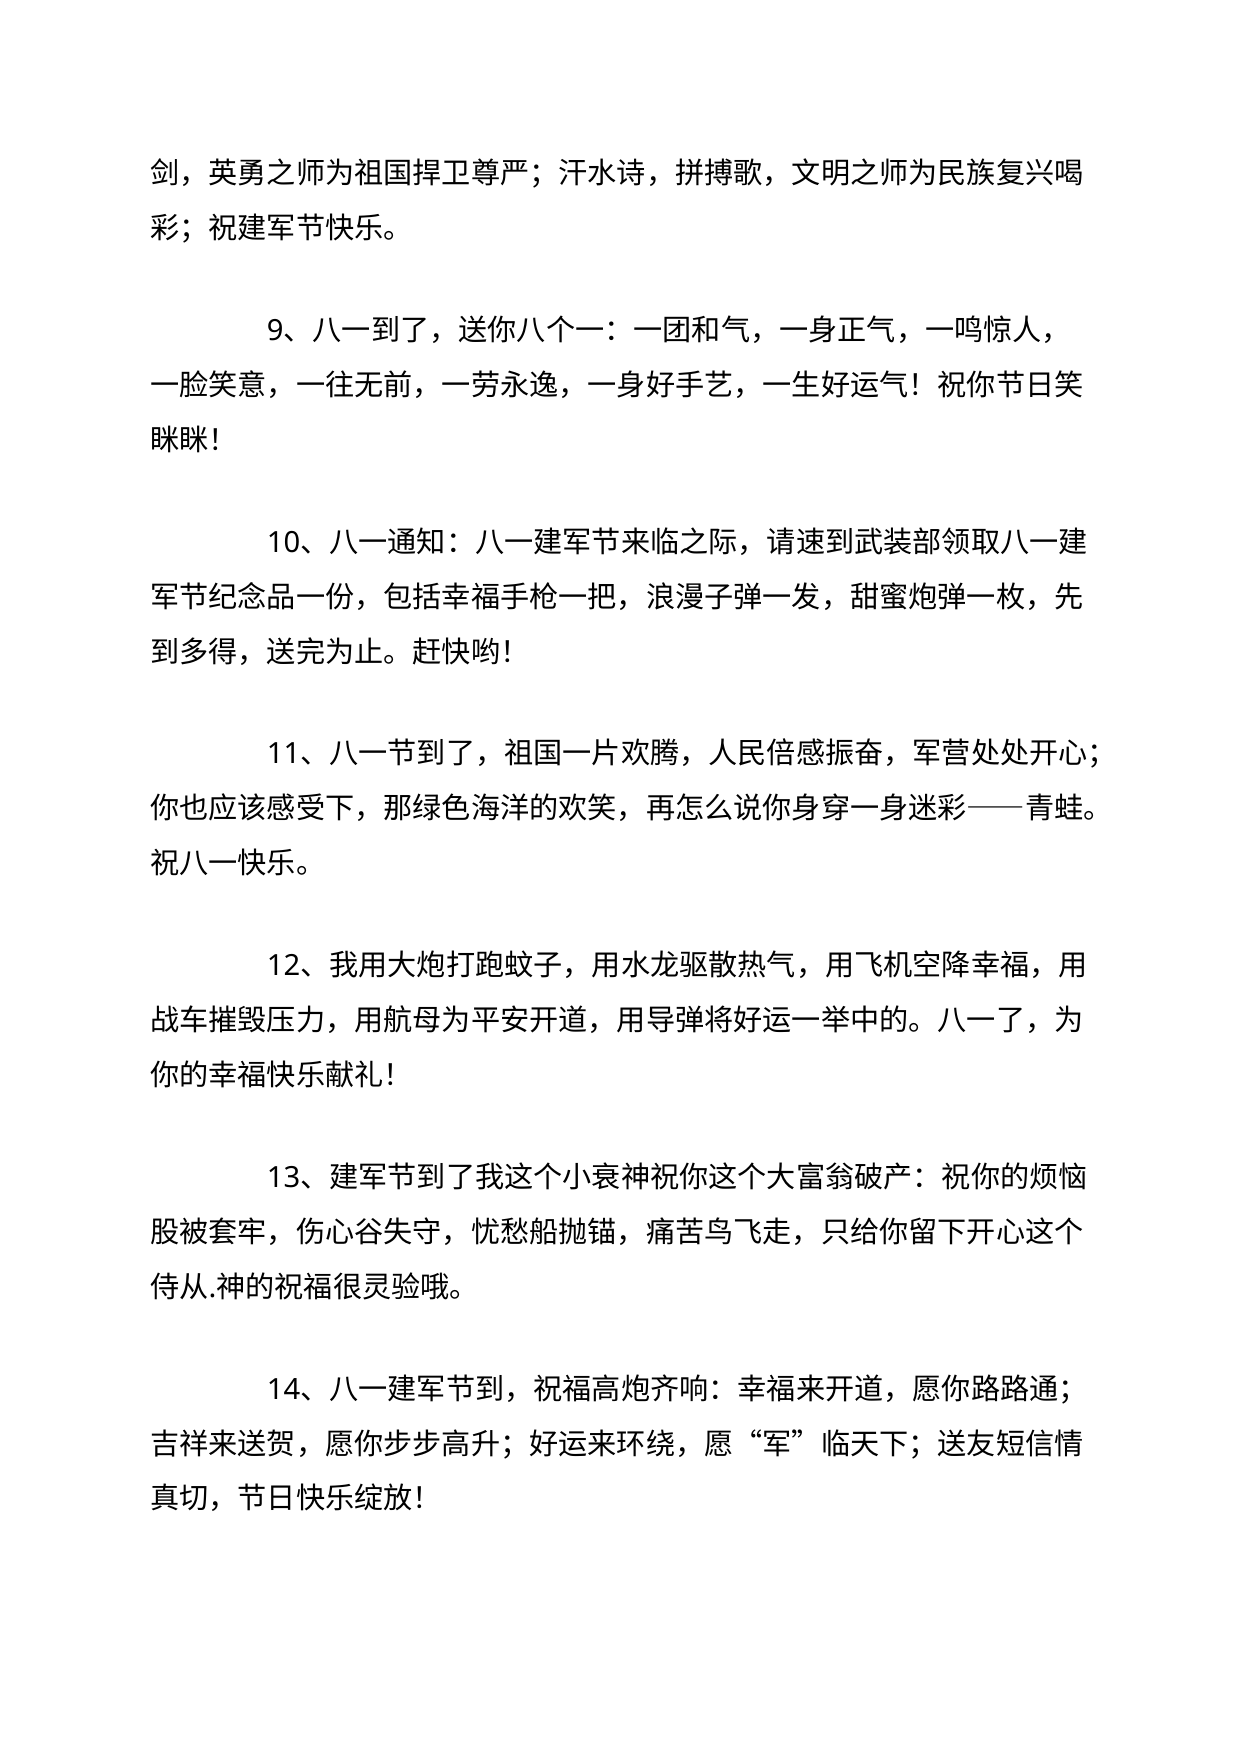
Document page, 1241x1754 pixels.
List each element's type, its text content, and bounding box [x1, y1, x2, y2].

text 14、八一建军节到，祝福高炮齐响：幸福来开道，愿你路路通；吉祥来送贺，愿你步步高升；好运来环绕，愿“军”临天下；送友短信情真切，节日快乐绽放！ [150, 1365, 1090, 1517]
text 12、我用大炮打跑蚊子，用水龙驱散热气，用飞机空降幸福，用战车摧毁压力，用航母为平安开道，用导弹将好运一举中的。八一了，为你的幸福快乐献礼！ [150, 942, 1090, 1094]
text 11、八一节到了，祖国一片欢腾，人民倍感振奋，军营处处开心；你也应该感受下，那绿色海洋的欢笑，再怎么说你身穿一身迷彩――青蛙。祝八一快乐。 [150, 730, 1090, 882]
text 9、八一到了，送你八个一：一团和气，一身正气，一鸣惊人，一脸笑意，一往无前，一劳永逸，一身好手艺，一生好运气！祝你节日笑眯眯！ [150, 307, 1090, 459]
text 13、建军节到了我这个小衰神祝你这个大富翁破产：祝你的烦恼股被套牢，伤心谷失守，忧愁船抛锚，痛苦鸟飞走，只给你留下开心这个侍从.神的祝福很灵验哦。 [150, 1153, 1090, 1306]
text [150, 150, 1090, 247]
text 10、八一通知：八一建军节来临之际，请速到武装部领取八一建军节纪念品一份，包括幸福手枪一把，浪漫子弹一发，甜蜜炮弹一枚，先到多得，送完为止。赶快哟！ [150, 518, 1090, 671]
